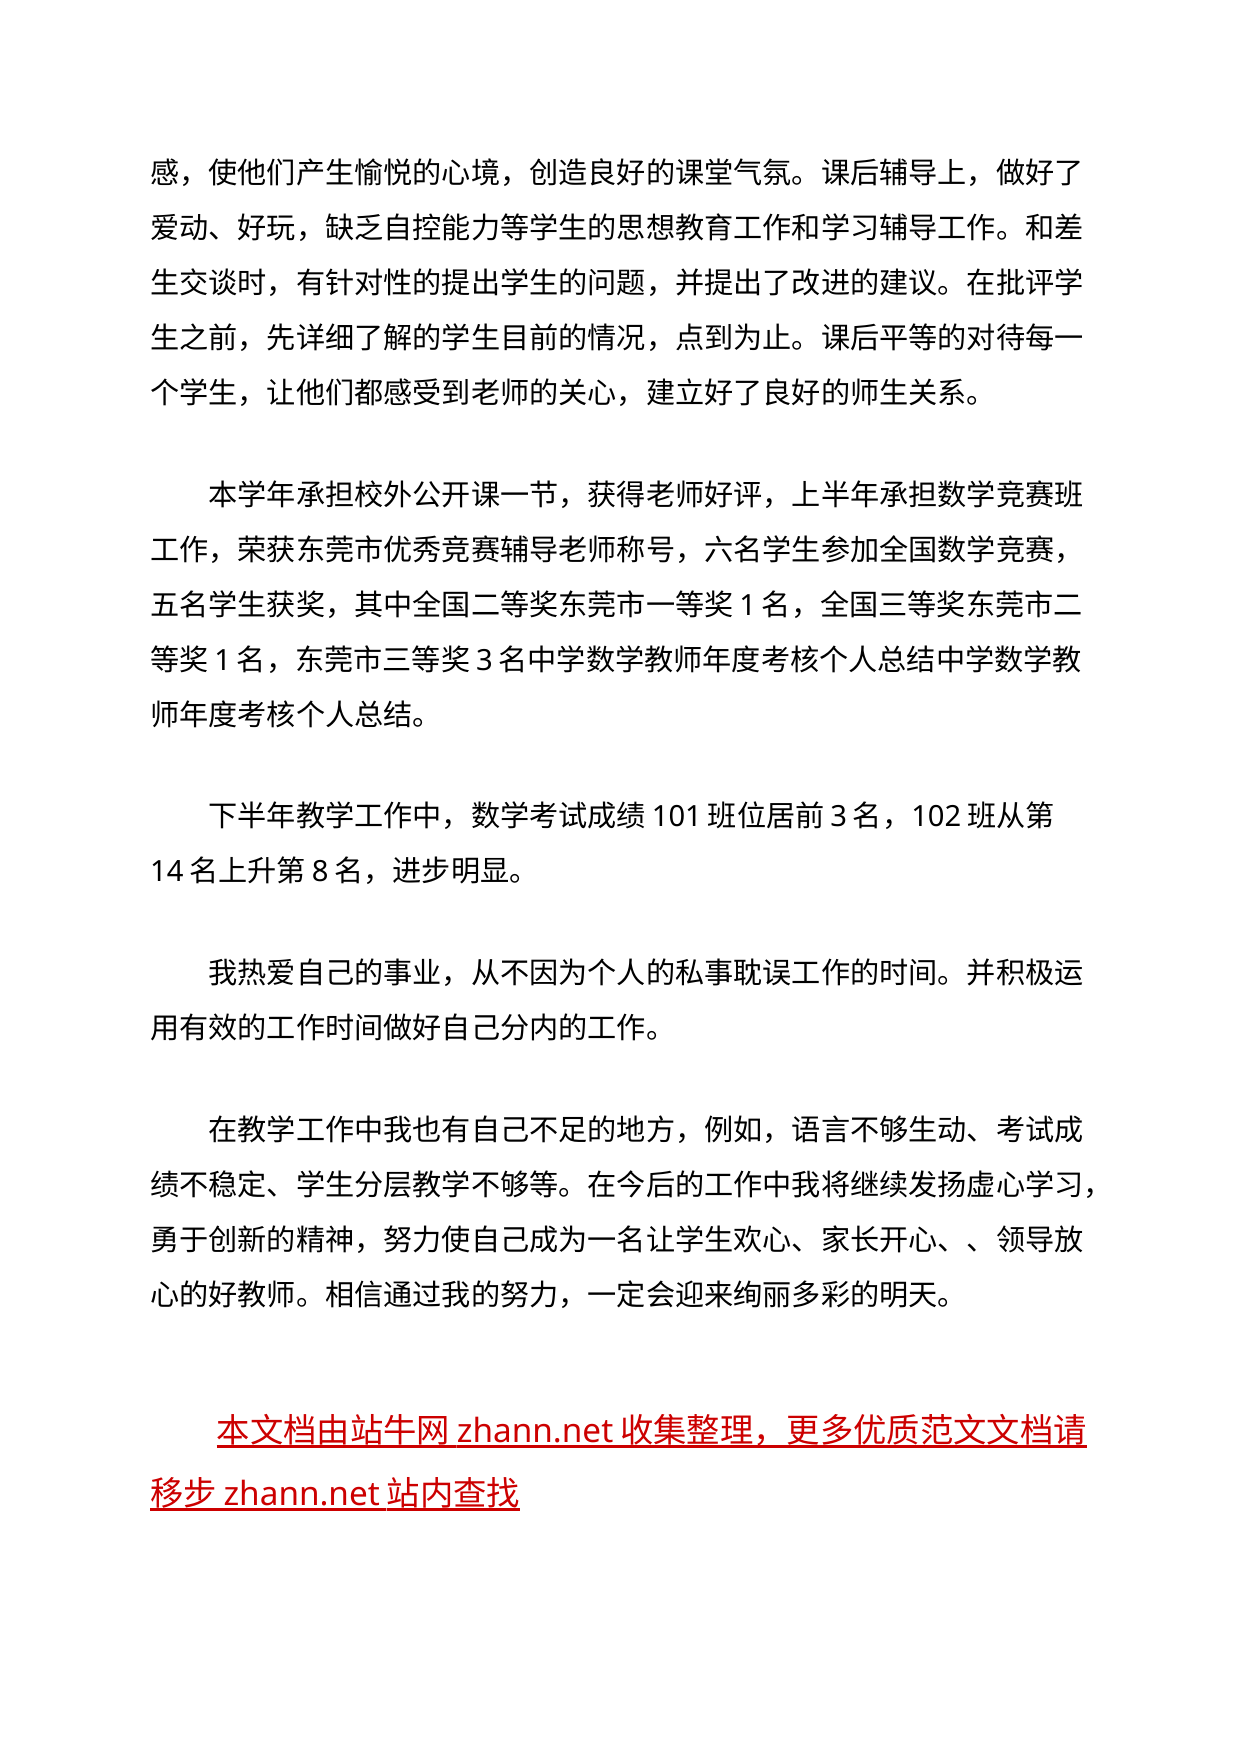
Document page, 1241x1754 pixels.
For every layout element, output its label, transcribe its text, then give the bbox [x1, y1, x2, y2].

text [150, 150, 1090, 412]
text 我热爱自己的事业，从不因为个人的私事耽误工作的时间。并积极运用有效的工作时间做好自己分内的工作。 [150, 950, 1090, 1047]
text 在教学工作中我也有自己不足的地方，例如，语言不够生动、考试成绩不稳定、学生分层教学不够等。在今后的工作中我将继续发扬虚心学习，勇于创新的精神，努力使自己成为一名让学生欢心、家长开心、、领导放心的好教师。相信通过我的努力，一定会迎来绚丽多彩的明天。 [150, 1107, 1090, 1313]
text 下半年教学工作中，数学考试成绩101班位居前3名，102班从第14名上升第8名，进步明显。 [150, 793, 1090, 890]
text 本学年承担校外公开课一节，获得老师好评，上半年承担数学竞赛班工作，荣获东莞市优秀竞赛辅导老师称号，六名学生参加全国数学竞赛，五名学生获奖，其中全国二等奖东莞市一等奖1名，全国三等奖东莞市二等奖1名，东莞市三等奖3名中学数学教师年度考核个人总结中学数学教师年度考核个人总结。 [150, 471, 1090, 733]
text 本文档由站牛网zhann.net收集整理，更多优质范文文档请移步zhann.net站内查找 [150, 1404, 1090, 1516]
